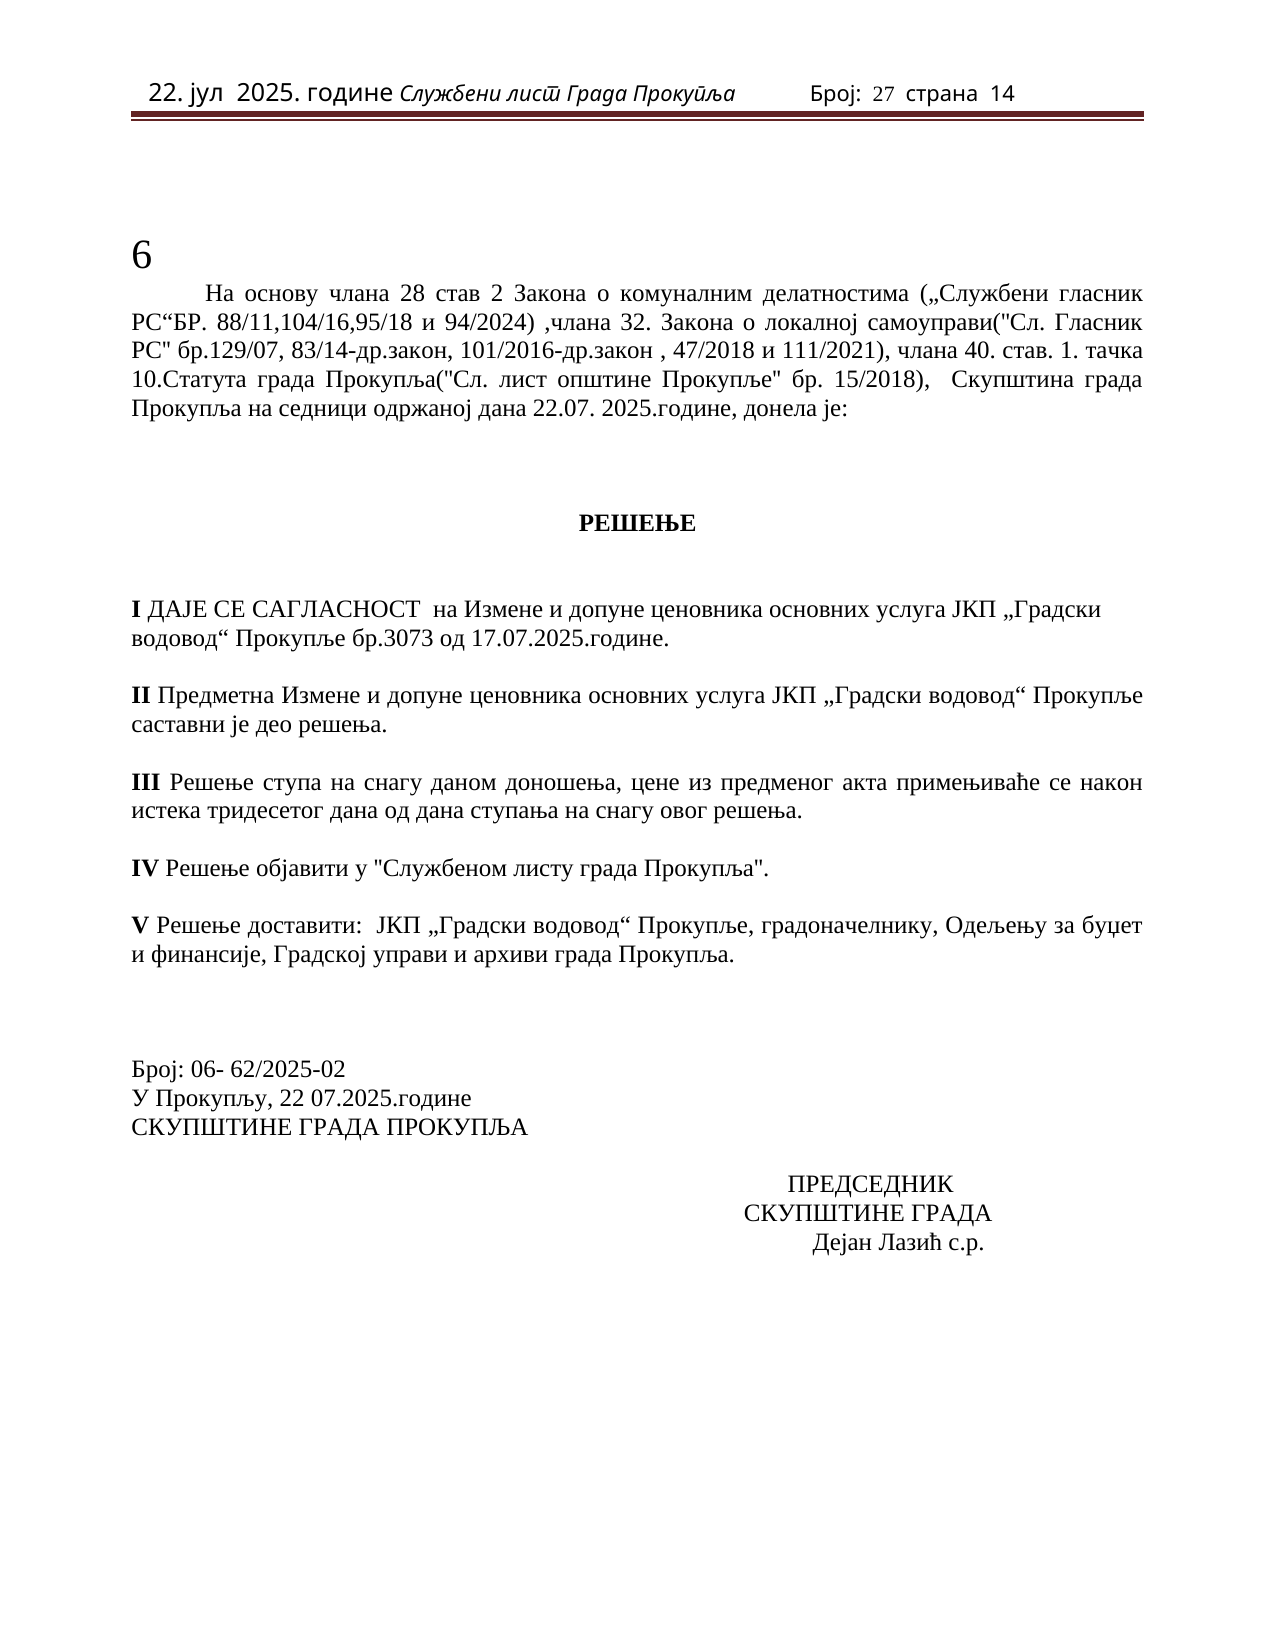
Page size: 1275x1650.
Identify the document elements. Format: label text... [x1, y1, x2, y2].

text III Решење ступа на снагу даном доношења, цене из предменог акта примењиваће се након истека тридесетог дана од дана ступања на снагу овог решења. [131, 767, 1144, 824]
text IV Решење објавити у ''Службеном листу града Прокупља''. [131, 853, 1144, 882]
text РЕШЕЊЕ [131, 508, 1144, 537]
text На основу члана 28 став 2 Закона о комуналним делатностима („Службени гласник РС“БР. 88/11,104/16,95/18 и 94/2024) ,члана 32. Закона о локалној самоуправи(''Сл. Гласник РС'' бр.129/07, 83/14-др.закон, 101/2016-др.закон , 47/2018 и 111/2021), члана 40. став. 1. тачка 10.Статута града Прокупља(''Сл. лист општине Прокупље'' бр. 15/2018), Скупштина града Прокупља на седници одржаној дана 22.07. 2025.године, донела је: [131, 278, 1144, 422]
text СКУПШТИНЕ ГРАДА [131, 1198, 1144, 1227]
text II Предметна Измене и допуне ценовника основних услуга ЈКП „Градски водовод“ Прокупље саставни је део решења. [131, 680, 1144, 738]
text I ДАЈЕ СЕ САГЛАСНОСТ на Измене и допуне ценовника основних услуга ЈКП „Градски водовод“ Прокупље бр.3073 од 17.07.2025.године. [131, 594, 1144, 652]
text СКУПШТИНЕ ГРАДА ПРОКУПЉА [131, 1112, 1144, 1140]
text V Решење доставити: ЈКП „Градски водовод“ Прокупље, градоначелнику, Одељењу за буџет и финансије, Градској управи и архиви града Прокупља. [131, 910, 1144, 968]
text Дејан Лазић с.р. [131, 1227, 1144, 1255]
text 6 [131, 230, 1144, 278]
text У Прокупљу, 22 07.2025.године [131, 1083, 1144, 1112]
text Број: 06- 62/2025-02 [131, 1054, 1144, 1083]
text ПРЕДСЕДНИК [131, 1169, 1144, 1198]
